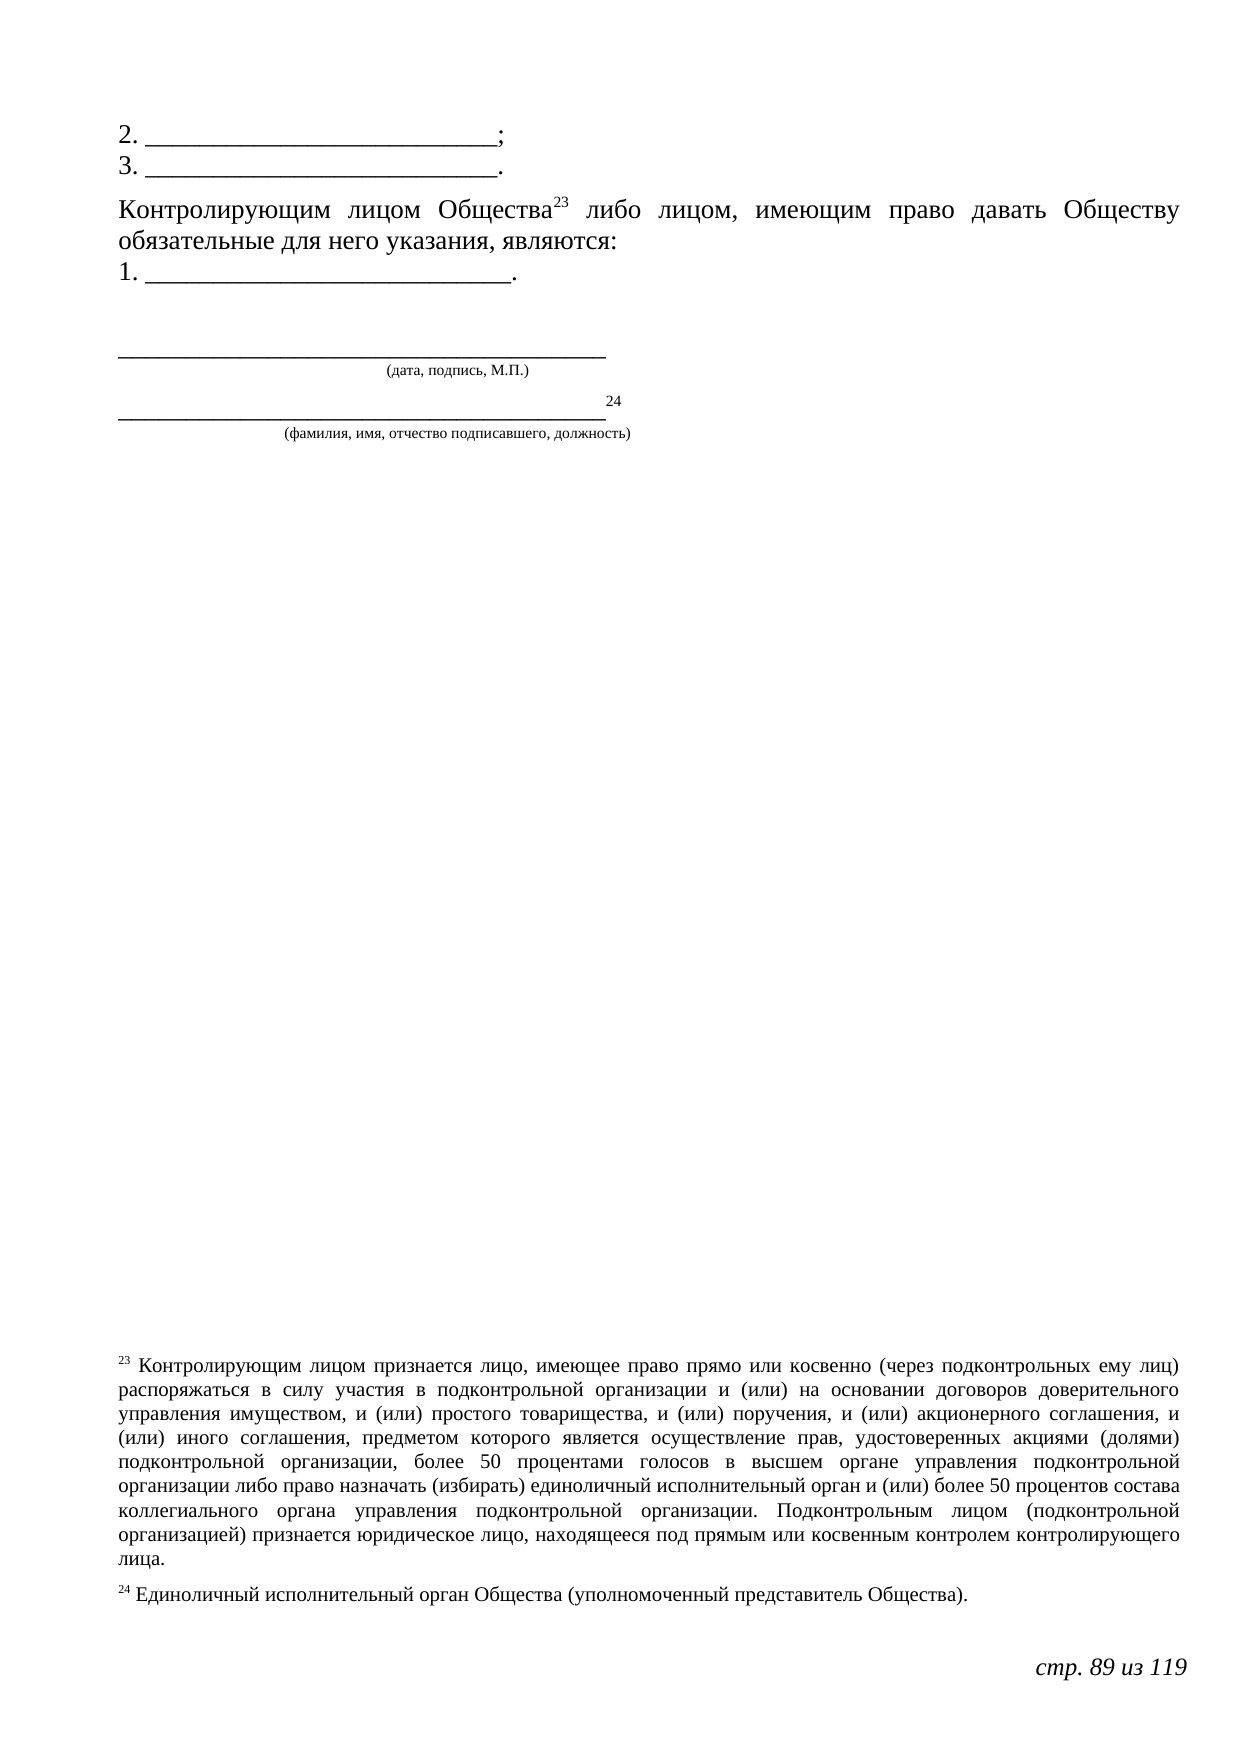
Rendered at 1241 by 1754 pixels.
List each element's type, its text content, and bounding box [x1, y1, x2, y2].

text ____________________________________ [118, 330, 1181, 361]
text ____________________________________ [118, 392, 1181, 423]
text (фамилия, имя, отчество подписавшего, должность) [118, 423, 797, 454]
text 2. __________________________; [118, 118, 1181, 149]
text Контролирующим лицом Общества либо лицом, имеющим право давать Обществу обязательные для него указания, являются: [118, 193, 1181, 255]
text 1. ___________________________. [118, 255, 1181, 286]
text (дата, подпись, М.П.) [118, 361, 797, 392]
text 3. __________________________. [118, 149, 1181, 180]
